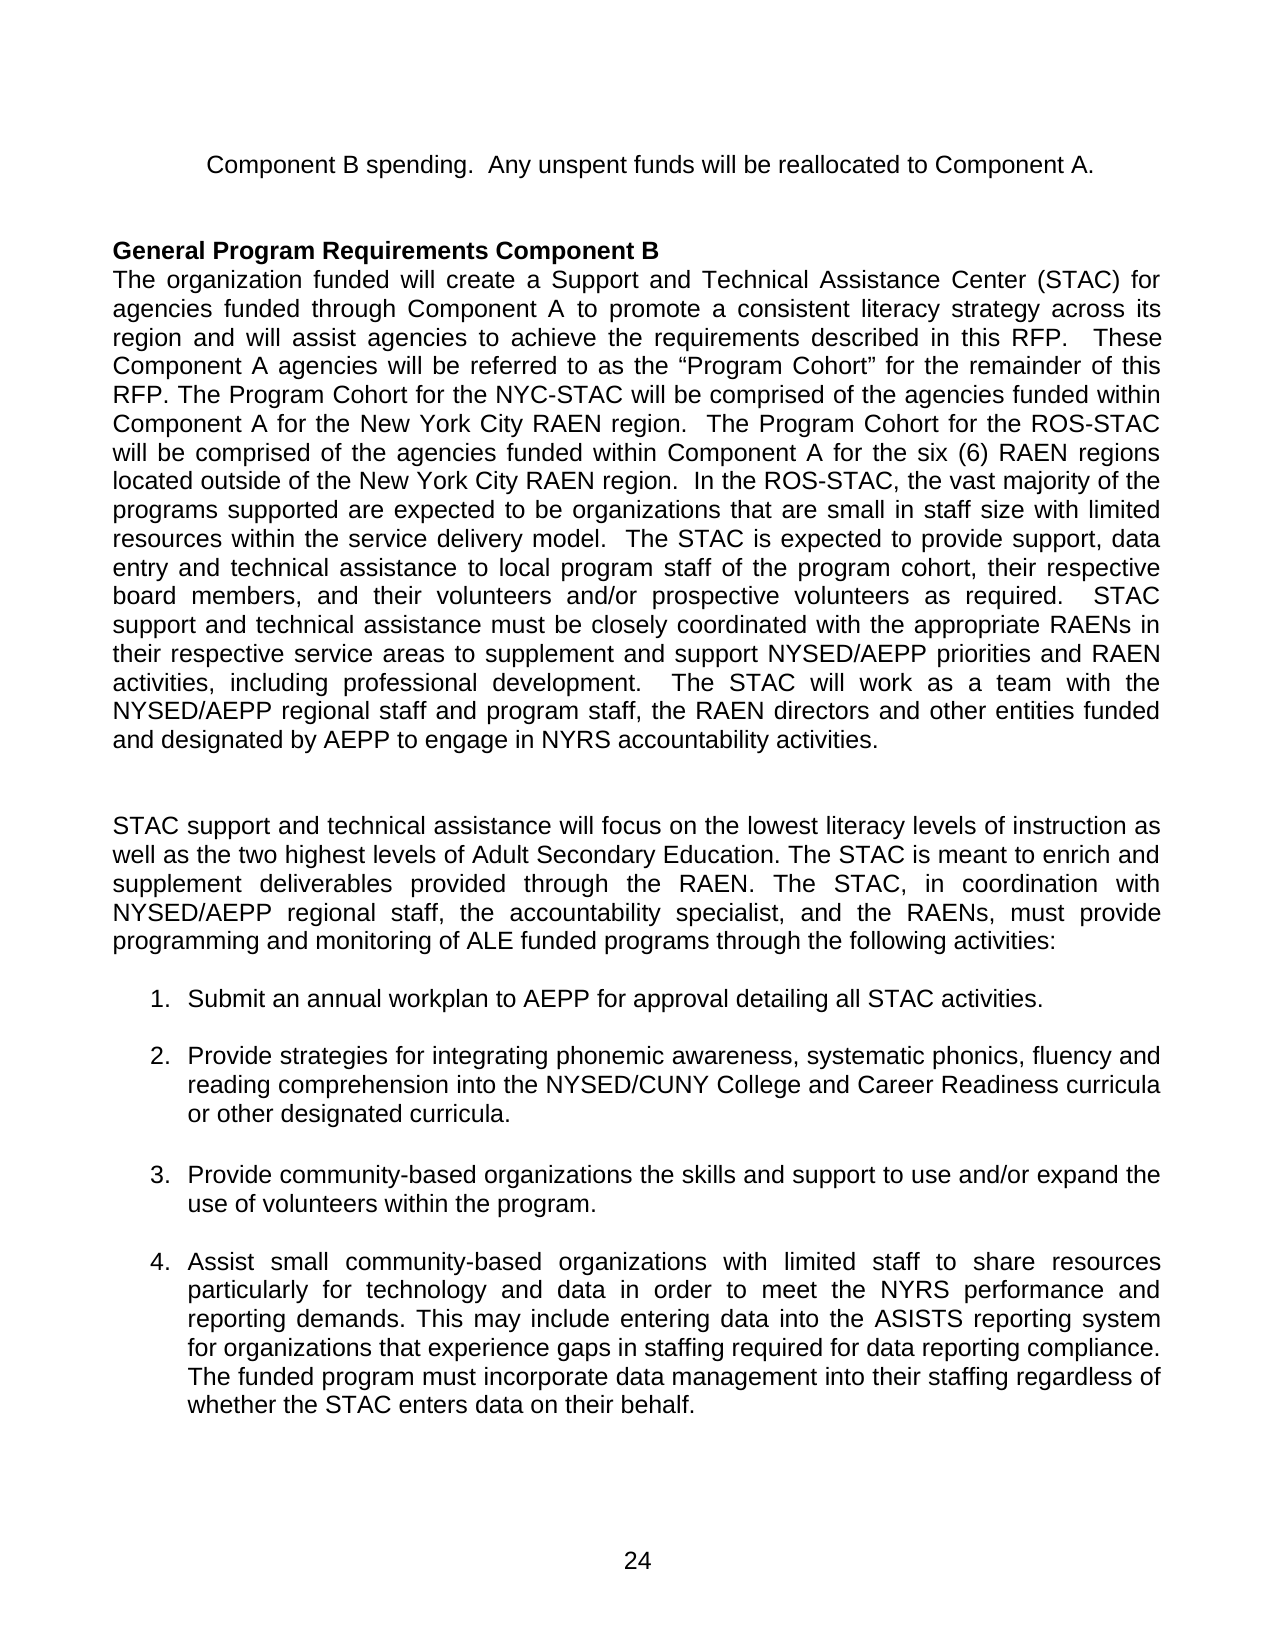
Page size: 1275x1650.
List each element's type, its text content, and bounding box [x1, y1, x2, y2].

list Assist small community-based organizations with limited staff to share resources particularly for technology and data in order to meet the NYRS performance and reporting demands. This may include entering data into the ASISTS reporting system for organizations that experience gaps in staffing required for data reporting compliance. The funded program must incorporate data management into their staffing regardless of whether the STAC enters data on their behalf. [150, 1247, 1162, 1419]
list Provide community-based organizations the skills and support to use and/or expand the use of volunteers within the program. [150, 1161, 1162, 1218]
list Provide strategies for integrating phonemic awareness, systematic phonics, fluency and reading comprehension into the NYSED/CUNY College and Career Readiness curricula or other designated curricula. [150, 1041, 1162, 1127]
text STAC support and technical assistance will focus on the lowest literacy levels of instruction as well as the two highest levels of Adult Secondary Education. The STAC is meant to enrich and supplement deliverables provided through the RAEN. The STAC, in coordination with NYSED/AEPP regional staff, the accountability specialist, and the RAENs, must provide programming and monitoring of ALE funded programs through the following activities: [112, 811, 1162, 955]
text General Program Requirements Component B [112, 236, 1162, 265]
list Submit an annual workplan to AEPP for approval detailing all STAC activities. [150, 984, 1162, 1012]
subtitle The organization funded will create a Support and Technical Assistance Center (STAC) for agencies funded through Component A to promote a consistent literacy strategy across its region and will assist agencies to achieve the requirements described in this RFP. These Component A agencies will be referred to as the “Program Cohort” for the remainder of this RFP. The Program Cohort for the NYC-STAC will be comprised of the agencies funded within Component A for the New York City RAEN region. The Program Cohort for the ROS-STAC will be comprised of the agencies funded within Component A for the six (6) RAEN regions located outside of the New York City RAEN region. In the ROS-STAC, the vast majority of the programs supported are expected to be organizations that are small in staff size with limited resources within the service delivery model. The STAC is expected to provide support, data entry and technical assistance to local program staff of the program cohort, their respective board members, and their volunteers and/or prospective volunteers as required. STAC support and technical assistance must be closely coordinated with the appropriate RAENs in their respective service areas to supplement and support NYSED/AEPP priorities and RAEN activities, including professional development. The STAC will work as a team with the NYSED/AEPP regional staff and program staff, the RAEN directors and other entities funded and designated by AEPP to engage in NYRS accountability activities. [112, 265, 1162, 754]
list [169, 150, 1132, 179]
